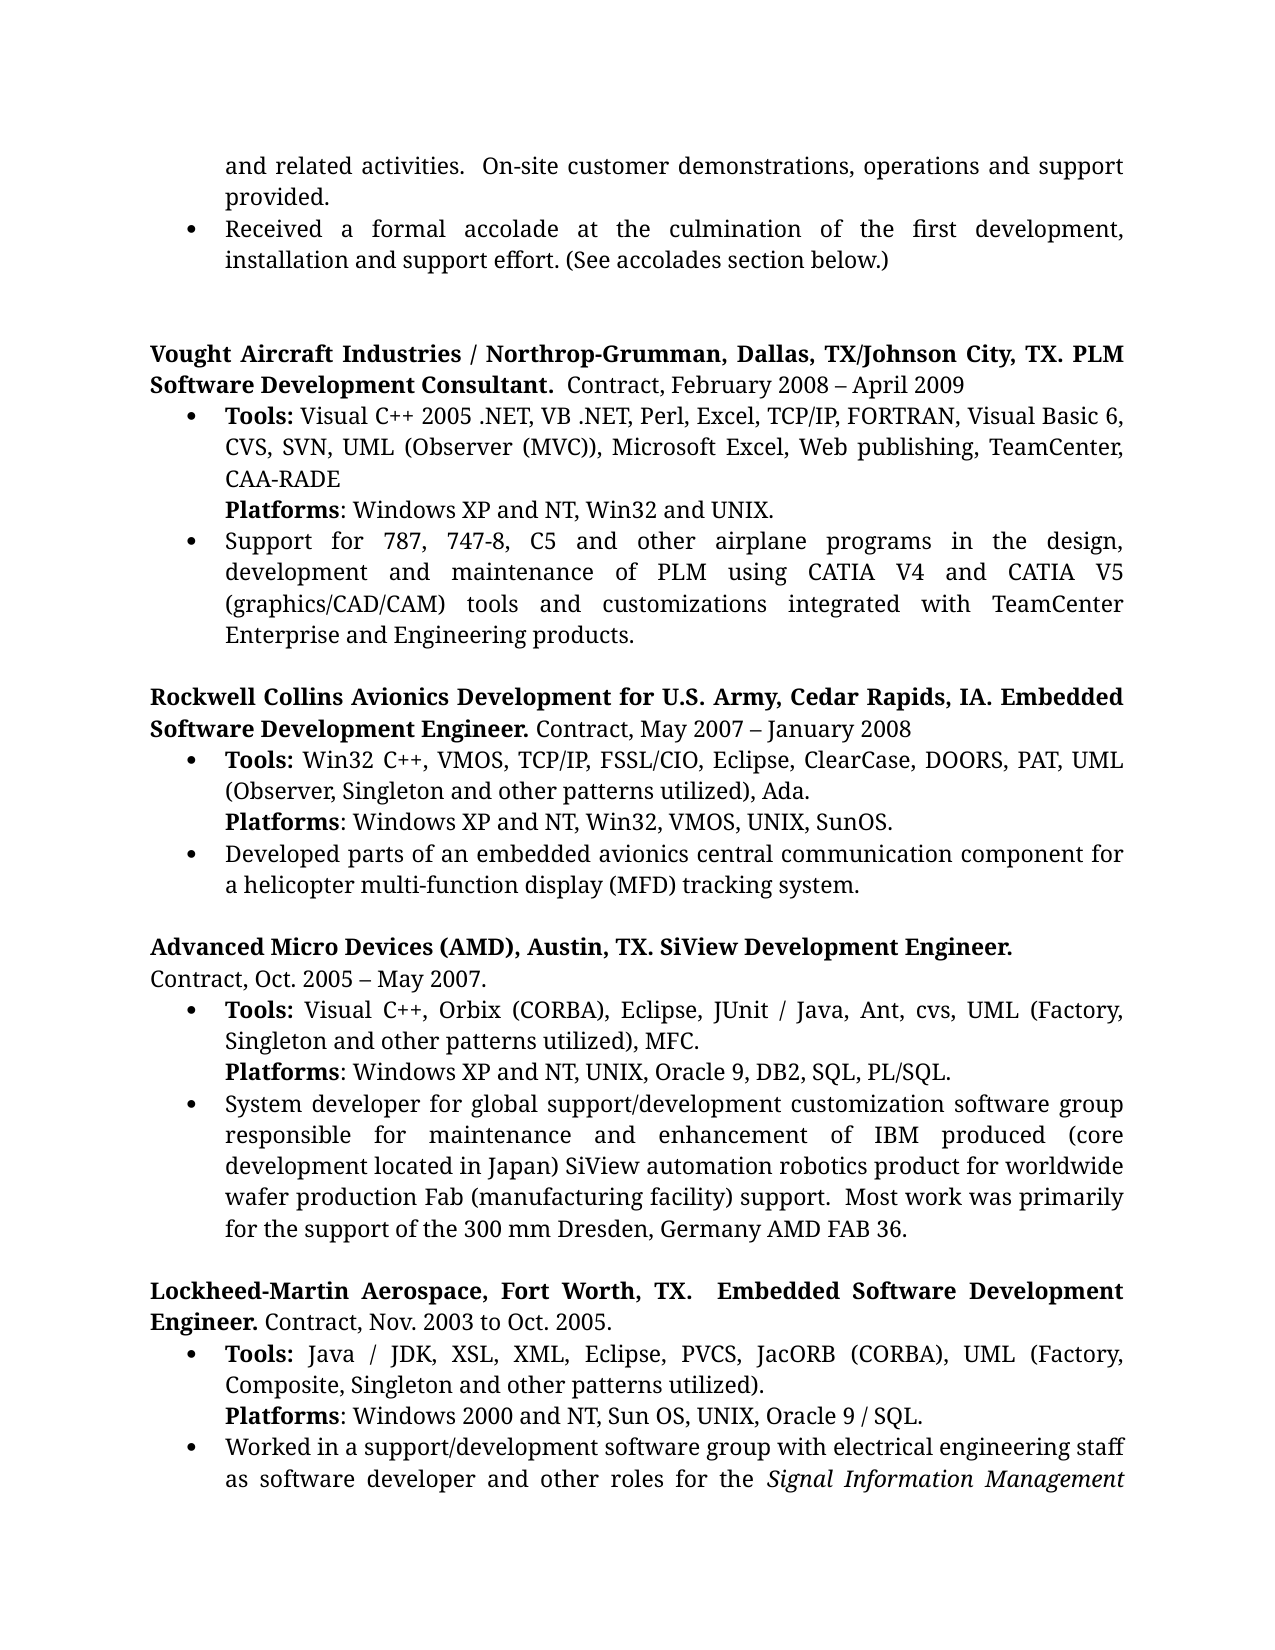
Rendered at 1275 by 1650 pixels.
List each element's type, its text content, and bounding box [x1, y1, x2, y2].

text  Developed parts of an embedded avionics central communication component for a helicopter multi-function display (MFD) tracking system. [187, 837, 1125, 900]
text Contract, Oct. 2005 – May 2007. [150, 962, 1125, 994]
text  Received a formal accolade at the culmination of the first development, installation and support effort. (See accolades section below.) [187, 212, 1125, 275]
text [187, 150, 1125, 212]
text Platforms: Windows XP and NT, Win32, VMOS, UNIX, SunOS. [187, 806, 1125, 837]
text Rockwell Collins Avionics Development for U.S. Army, Cedar Rapids, IA. Embedded Software Development Engineer. Contract, May 2007 – January 2008 [150, 681, 1125, 744]
text  Support for 787, 747-8, C5 and other airplane programs in the design, development and maintenance of PLM using CATIA V4 and CATIA V5 (graphics/CAD/CAM) tools and customizations integrated with TeamCenter Enterprise and Engineering products. [187, 525, 1125, 650]
text Advanced Micro Devices (AMD), Austin, TX. SiView Development Engineer. [150, 931, 1125, 962]
text Lockheed-Martin Aerospace, Fort Worth, TX. Embedded Software Development Engineer. Contract, Nov. 2003 to Oct. 2005. [150, 1275, 1125, 1337]
text  Tools: Win32 C++, VMOS, TCP/IP, FSSL/CIO, Eclipse, ClearCase, DOORS, PAT, UML (Observer, Singleton and other patterns utilized), Ada. [187, 744, 1125, 806]
text Platforms: Windows XP and NT, UNIX, Oracle 9, DB2, SQL, PL/SQL. [187, 1056, 1125, 1087]
text  Tools: Visual C++, Orbix (CORBA), Eclipse, JUnit / Java, Ant, cvs, UML (Factory, Singleton and other patterns utilized), MFC. [187, 994, 1125, 1056]
text  System developer for global support/development customization software group responsible for maintenance and enhancement of IBM produced (core development located in Japan) SiView automation robotics product for worldwide wafer production Fab (manufacturing facility) support. Most work was primarily for the support of the 300 mm Dresden, Germany AMD FAB 36. [187, 1087, 1125, 1244]
text Vought Aircraft Industries / Northrop-Grumman, Dallas, TX/Johnson City, TX. PLM Software Development Consultant. Contract, February 2008 – April 2009 [150, 337, 1125, 400]
text  Tools: Visual C++ 2005 .NET, VB .NET, Perl, Excel, TCP/IP, FORTRAN, Visual Basic 6, CVS, SVN, UML (Observer (MVC)), Microsoft Excel, Web publishing, TeamCenter, CAA-RADE [187, 400, 1125, 494]
text Platforms: Windows 2000 and NT, Sun OS, UNIX, Oracle 9 / SQL. [187, 1400, 1125, 1431]
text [187, 1431, 1125, 1494]
text Platforms: Windows XP and NT, Win32 and UNIX. [187, 494, 1125, 525]
text  Tools: Java / JDK, XSL, XML, Eclipse, PVCS, JacORB (CORBA), UML (Factory, Composite, Singleton and other patterns utilized). [187, 1337, 1125, 1400]
